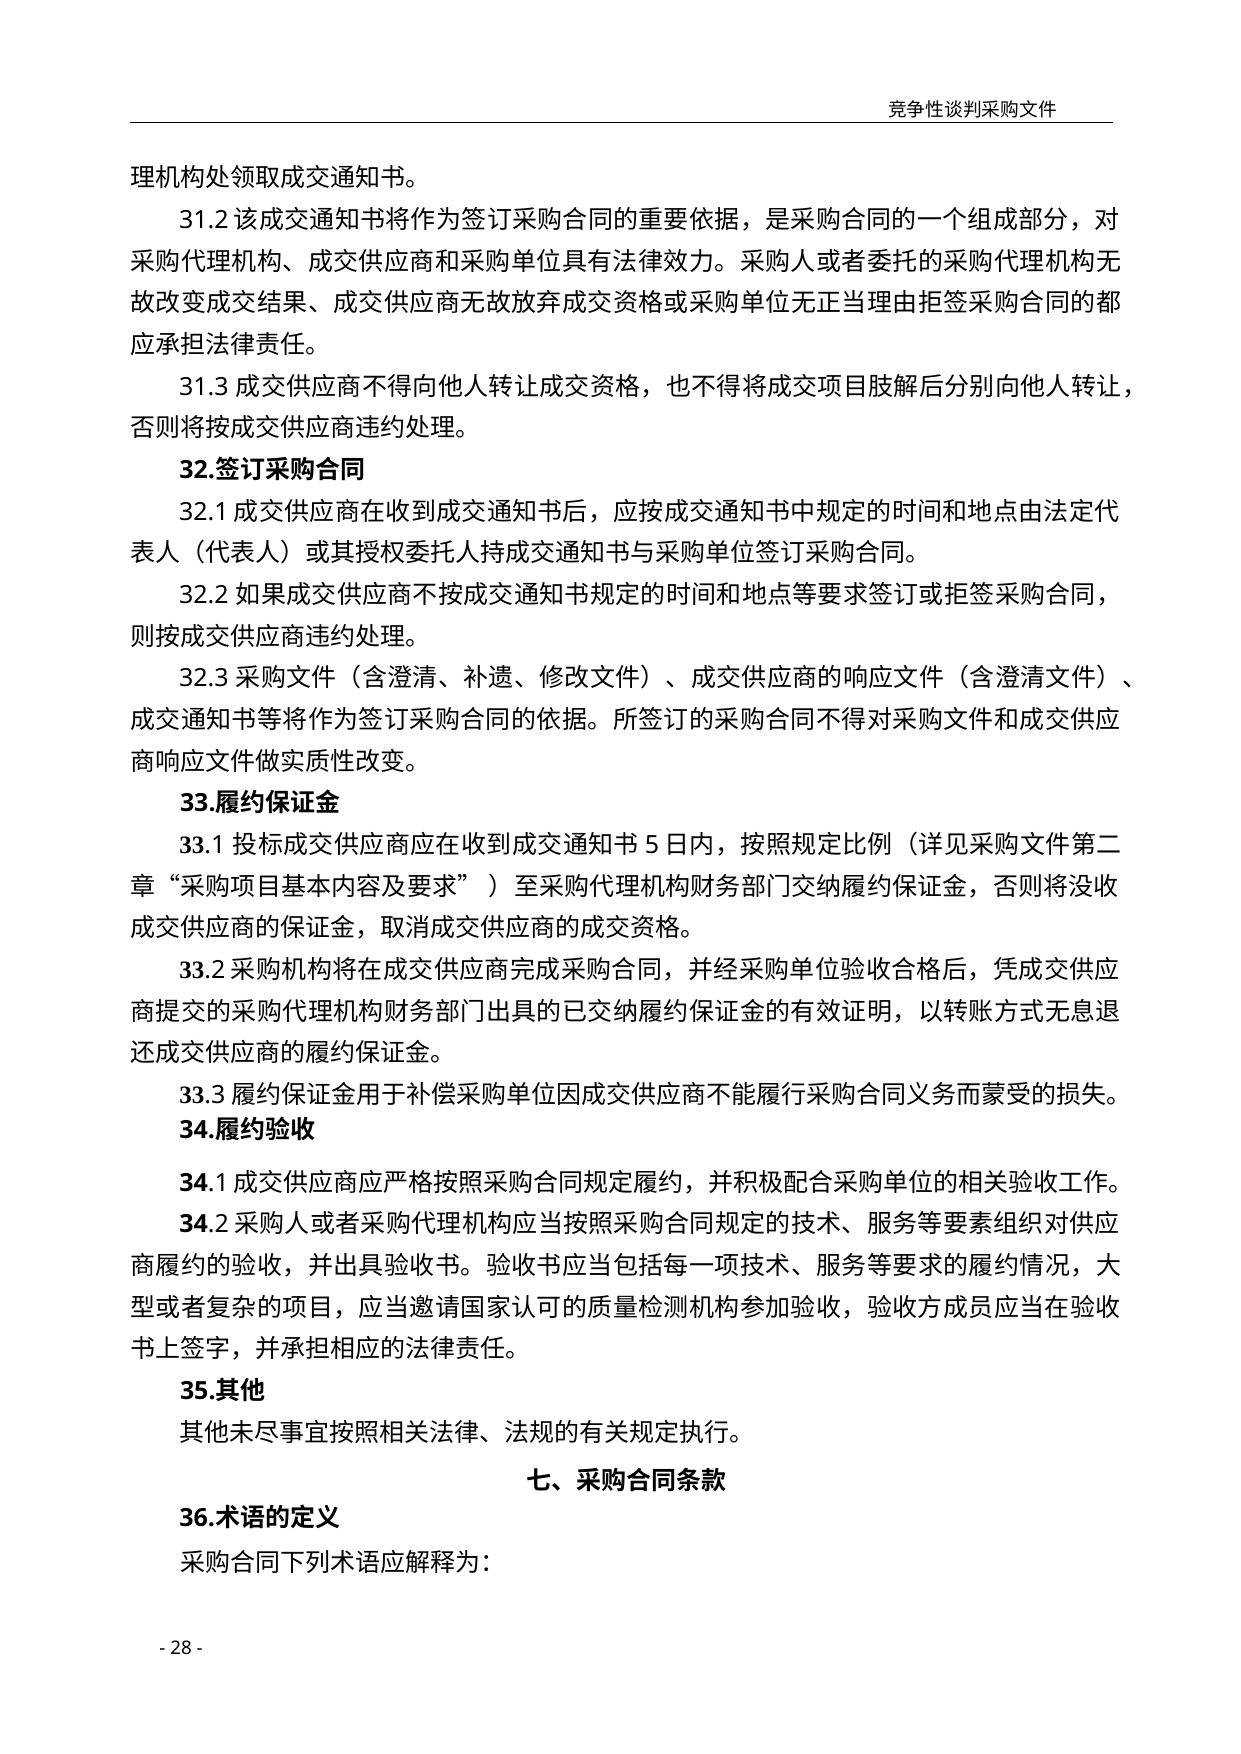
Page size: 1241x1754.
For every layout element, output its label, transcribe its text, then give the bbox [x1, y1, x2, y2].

text 31.2该成交通知书将作为签订采购合同的重要依据，是采购合同的一个组成部分，对采购代理机构、成交供应商和采购单位具有法律效力。采购人或者委托的采购代理机构无故改变成交结果、成交供应商无故放弃成交资格或采购单位无正当理由拒签采购合同的都应承担法律责任。 [130, 195, 1122, 362]
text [130, 153, 1122, 195]
text 33.1 投标成交供应商应在收到成交通知书5日内，按照规定比例（详见采购文件第二章“采购项目基本内容及要求” ）至采购代理机构财务部门交纳履约保证金，否则将没收成交供应商的保证金，取消成交供应商的成交资格。 [130, 820, 1122, 945]
text 七、采购合同条款 [130, 1449, 1122, 1499]
text 采购合同下列术语应解释为： [130, 1545, 1122, 1578]
text 34.1成交供应商应严格按照采购合同规定履约，并积极配合采购单位的相关验收工作。 [130, 1158, 1122, 1199]
text 32.2 如果成交供应商不按成交通知书规定的时间和地点等要求签订或拒签采购合同，则按成交供应商违约处理。 [130, 570, 1122, 653]
text 33.3 履约保证金用于补偿采购单位因成交供应商不能履行采购合同义务而蒙受的损失。 [130, 1070, 1122, 1112]
text 其他未尽事宜按照相关法律、法规的有关规定执行。 [130, 1408, 1122, 1449]
text 32.3 采购文件（含澄清、补遗、修改文件）、成交供应商的响应文件（含澄清文件）、成交通知书等将作为签订采购合同的依据。所签订的采购合同不得对采购文件和成交供应商响应文件做实质性改变。 [130, 653, 1122, 778]
text 32.签订采购合同 [130, 445, 1122, 487]
text 31.3 成交供应商不得向他人转让成交资格，也不得将成交项目肢解后分别向他人转让，否则将按成交供应商违约处理。 [130, 362, 1122, 445]
text 32.1成交供应商在收到成交通知书后，应按成交通知书中规定的时间和地点由法定代表人（代表人）或其授权委托人持成交通知书与采购单位签订采购合同。 [130, 487, 1122, 570]
list 33.履约保证金 [130, 778, 1122, 820]
text 36.术语的定义 [130, 1499, 1122, 1533]
text 34.履约验收 [130, 1112, 1122, 1145]
text 33.2采购机构将在成交供应商完成采购合同，并经采购单位验收合格后，凭成交供应商提交的采购代理机构财务部门出具的已交纳履约保证金的有效证明，以转账方式无息退还成交供应商的履约保证金。 [130, 945, 1122, 1070]
text 34.2采购人或者采购代理机构应当按照采购合同规定的技术、服务等要素组织对供应商履约的验收，并出具验收书。验收书应当包括每一项技术、服务等要求的履约情况，大型或者复杂的项目，应当邀请国家认可的质量检测机构参加验收，验收方成员应当在验收书上签字，并承担相应的法律责任。 [130, 1199, 1122, 1366]
list 35.其他 [130, 1366, 1122, 1408]
